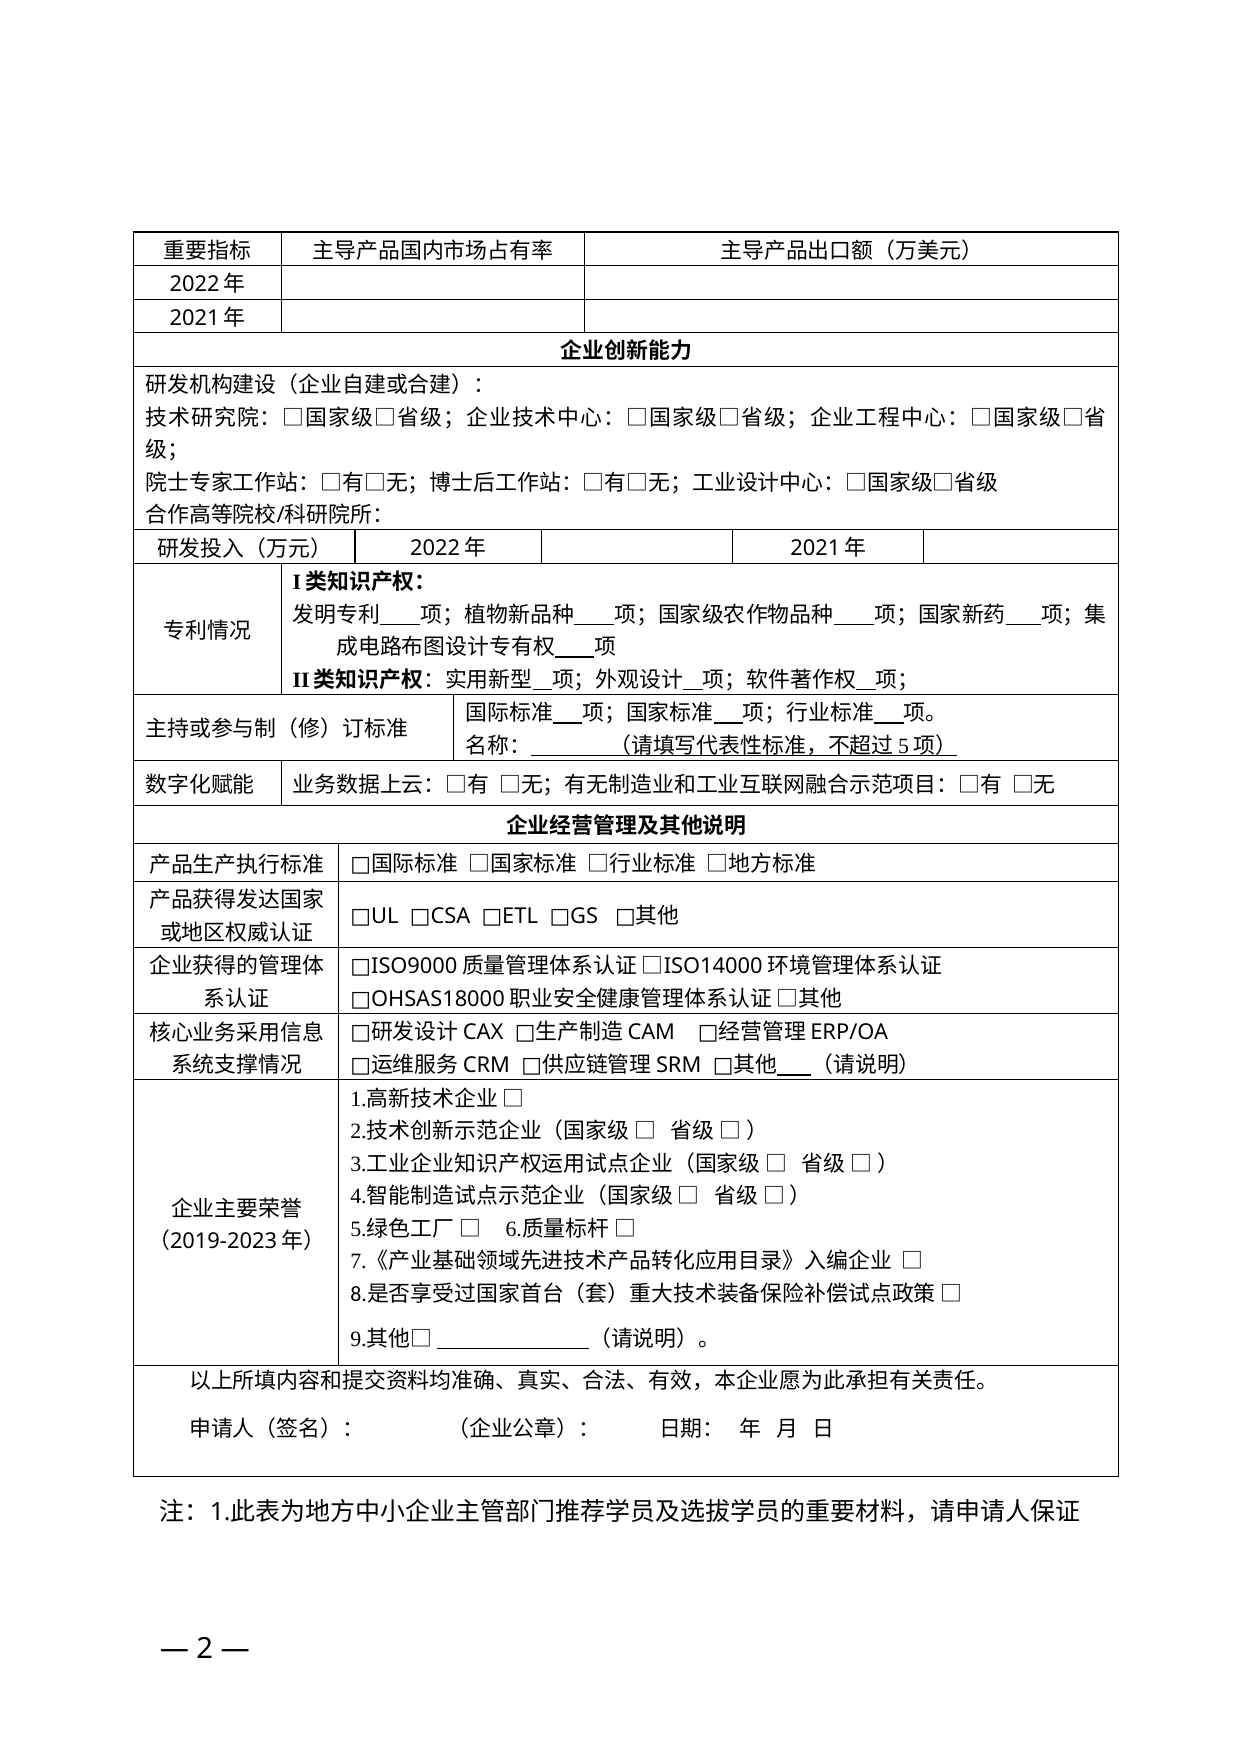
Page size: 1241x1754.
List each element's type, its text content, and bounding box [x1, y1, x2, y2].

table_cell 2022年 [134, 266, 281, 298]
table_cell □研发设计CAX □生产制造CAM □经营管理ERP/OA □运维服务CRM □供应链管理SRM □其他 （请说明） [339, 1014, 1118, 1079]
table_cell □国际标准 □国家标准 □行业标准 □地方标准 [339, 844, 1118, 881]
table_cell 2021年 [134, 300, 281, 332]
table_cell 研发机构建设（企业自建或合建）： 技术研究院：□国家级□省级；企业技术中心：□国家级□省级；企业工程中心：□国家级□省级； 院士专家工作站：□有□无；博士后工作站：□有□无；工业设计中心：□国家级□省级 合作高等院校/科研院所： [134, 367, 1118, 529]
table_cell 企业主要荣誉 （2019-2023年） [134, 1080, 338, 1365]
table_cell 产品生产执行标准 [134, 844, 338, 881]
table_cell 国际标准 项；国家标准 项；行业标准 项。 名称： （请填写代表性标准，不超过5项） [454, 695, 1118, 760]
table_cell 专利情况 [134, 564, 281, 694]
table_cell 业务数据上云：□有 □无；有无制造业和工业互联网融合示范项目：□有 □无 [282, 761, 1118, 805]
table_cell 2022年 [356, 530, 541, 563]
table_cell 主导产品出口额（万美元） [585, 233, 1118, 265]
table_cell 重要指标 [134, 233, 281, 265]
table_cell 数字化赋能 [134, 761, 281, 805]
table_cell □ISO9000质量管理体系认证 □ISO14000环境管理体系认证 □OHSAS18000职业安全健康管理体系认证 □其他 [339, 948, 1118, 1013]
table_cell 核心业务采用信息系统支撑情况 [134, 1014, 338, 1079]
table_cell 主导产品国内市场占有率 [282, 233, 584, 265]
table_cell □UL □CSA □ETL □GS □其他 [339, 882, 1118, 947]
table_cell [282, 266, 584, 298]
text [159, 1477, 1093, 1542]
table_cell 企业获得的管理体系认证 [134, 948, 338, 1013]
table_cell [585, 266, 1118, 298]
table_cell [585, 300, 1118, 332]
table_cell 2021年 [733, 530, 923, 563]
table_cell 1.高新技术企业 □ 2.技术创新示范企业（国家级 □ 省级 □ ） 3.工业企业知识产权运用试点企业（国家级 □ 省级 □ ） 4.智能制造试点示范企业（国家级 □ 省级 □ ） 5.绿色工厂 □ 6.质量标杆 □ 7.《产业基础领域先进技术产品转化应用目录》入编企业 □ 8.是否享受过国家首台（套）重大技术装备保险补偿试点政策 □ 9.其他□ （请说明）。 [339, 1080, 1118, 1365]
table_cell I类知识产权： 发明专利 项；植物新品种 项；国家级农作物品种 项；国家新药 项；集成电路布图设计专有权 项 II类知识产权：实用新型 项；外观设计 项；软件著作权 项； [282, 564, 1118, 694]
table_cell 企业经营管理及其他说明 [134, 806, 1118, 843]
table_cell [924, 530, 1118, 563]
table_cell [282, 300, 584, 332]
table_cell 以上所填内容和提交资料均准确、真实、合法、有效，本企业愿为此承担有关责任。 申请人（签名）： （企业公章）： 日期： 年 月 日 [134, 1366, 1118, 1476]
table_cell 研发投入（万元） [134, 530, 354, 563]
table_cell [542, 530, 732, 563]
table_cell 企业创新能力 [134, 333, 1118, 366]
table_cell 产品获得发达国家或地区权威认证 [134, 882, 338, 947]
table_cell 主持或参与制（修）订标准 [134, 695, 453, 760]
